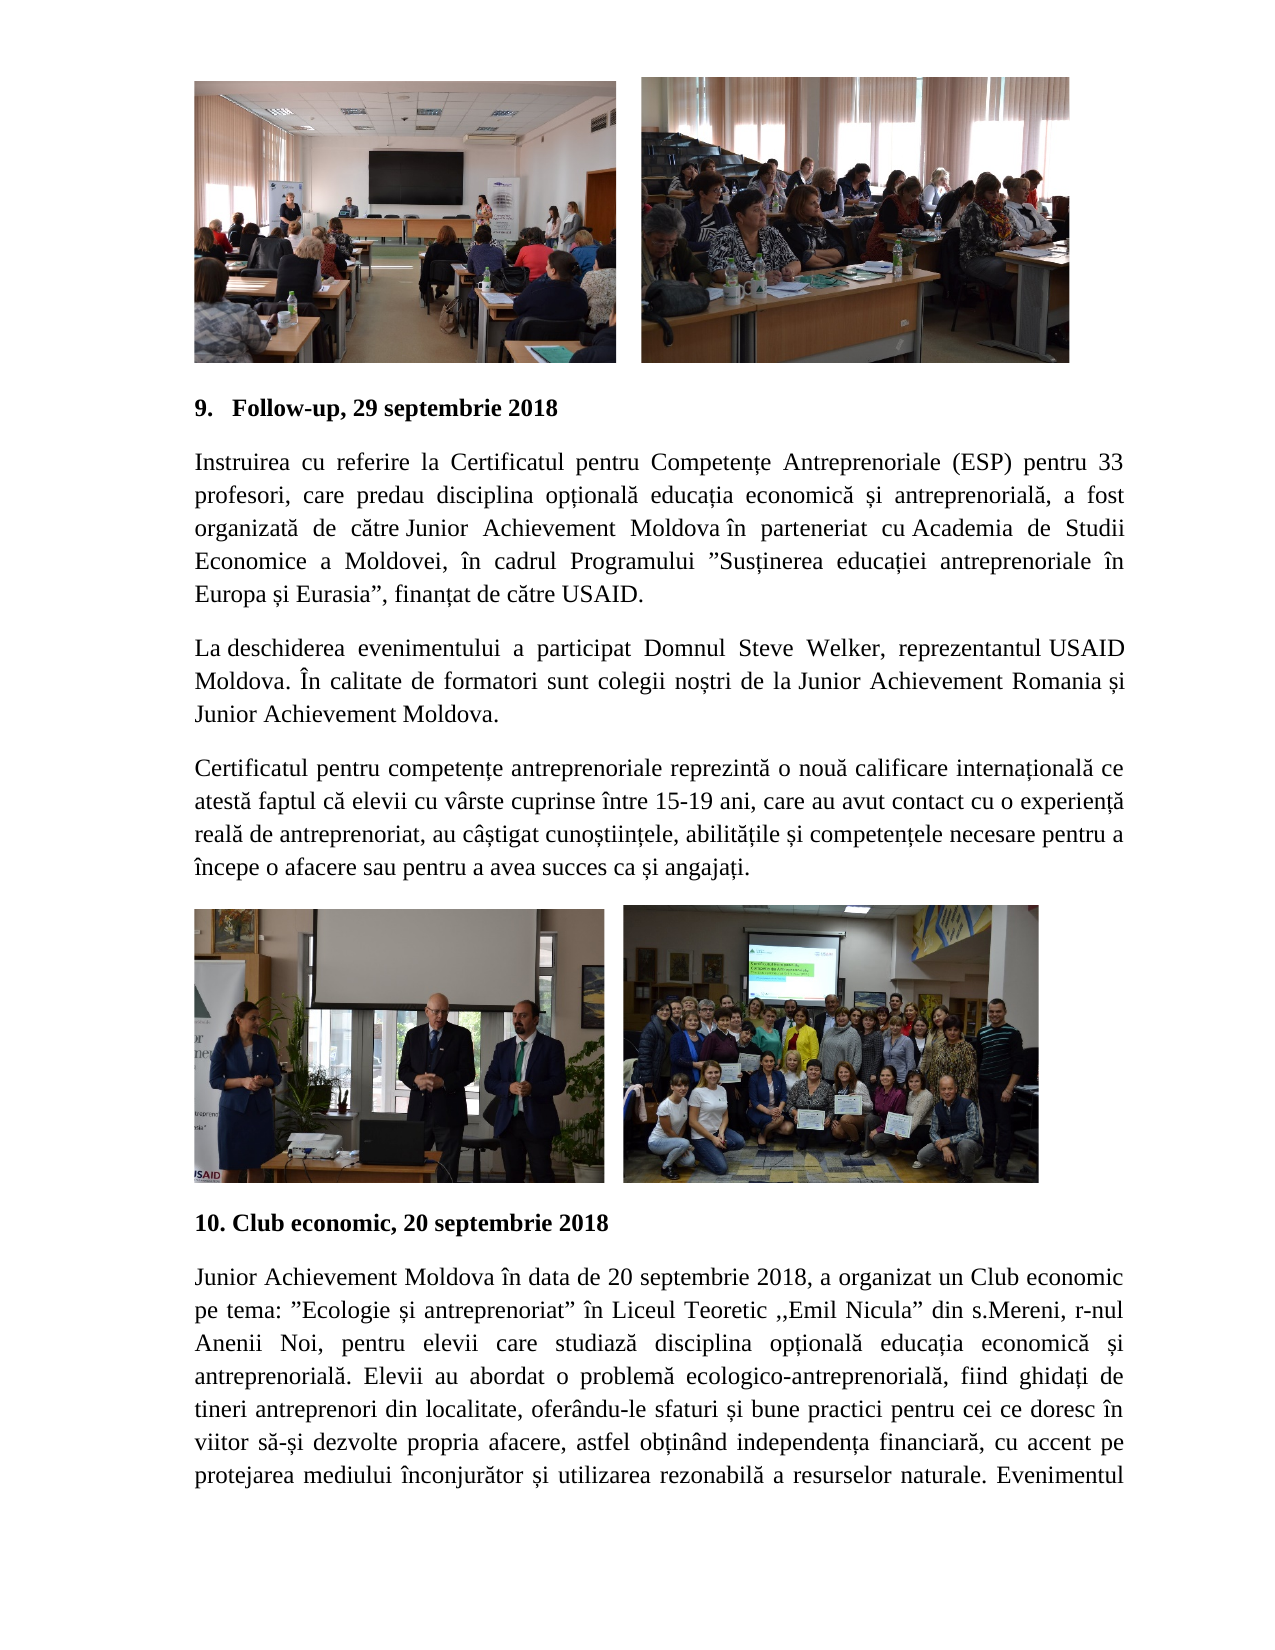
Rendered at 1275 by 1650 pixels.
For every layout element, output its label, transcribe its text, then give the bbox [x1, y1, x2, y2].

picture [194, 909, 605, 1183]
text La deschiderea evenimentului a participat Domnul Steve Welker, reprezentantul USAID Moldova. În calitate de formatori sunt colegii noștri de la Junior Achievement Romania și Junior Achievement Moldova. [194, 633, 1125, 728]
list Club economic, 20 septembrie 2018 [194, 1208, 1125, 1237]
picture [194, 81, 617, 363]
text Certificatul pentru competențe antreprenoriale reprezintă o nouă calificare internațională ce atestă faptul că elevii cu vârste cuprinse între 15-19 ani, care au avut contact cu o experiență reală de antreprenoriat, au câștigat cunoștiințele, abilitățile și competențele necesare pentru a începe o afacere sau pentru a avea succes ca și angajați. [194, 848, 1125, 881]
list Follow-up, 29 septembrie 2018 [194, 393, 1125, 422]
text Instruirea cu referire la Certificatul pentru Competențe Antreprenoriale (ESP) pentru 33 profesori, care predau disciplina opțională educația economică și antreprenorială, a fost organizată de către Junior Achievement Moldova în parteneriat cu Academia de Studii Economice a Moldovei, în cadrul Programului ”Susținerea educației antreprenoriale în Europa și Eurasia”, finanțat de către USAID. [194, 575, 1125, 608]
picture [623, 905, 1039, 1183]
picture [641, 77, 1070, 363]
